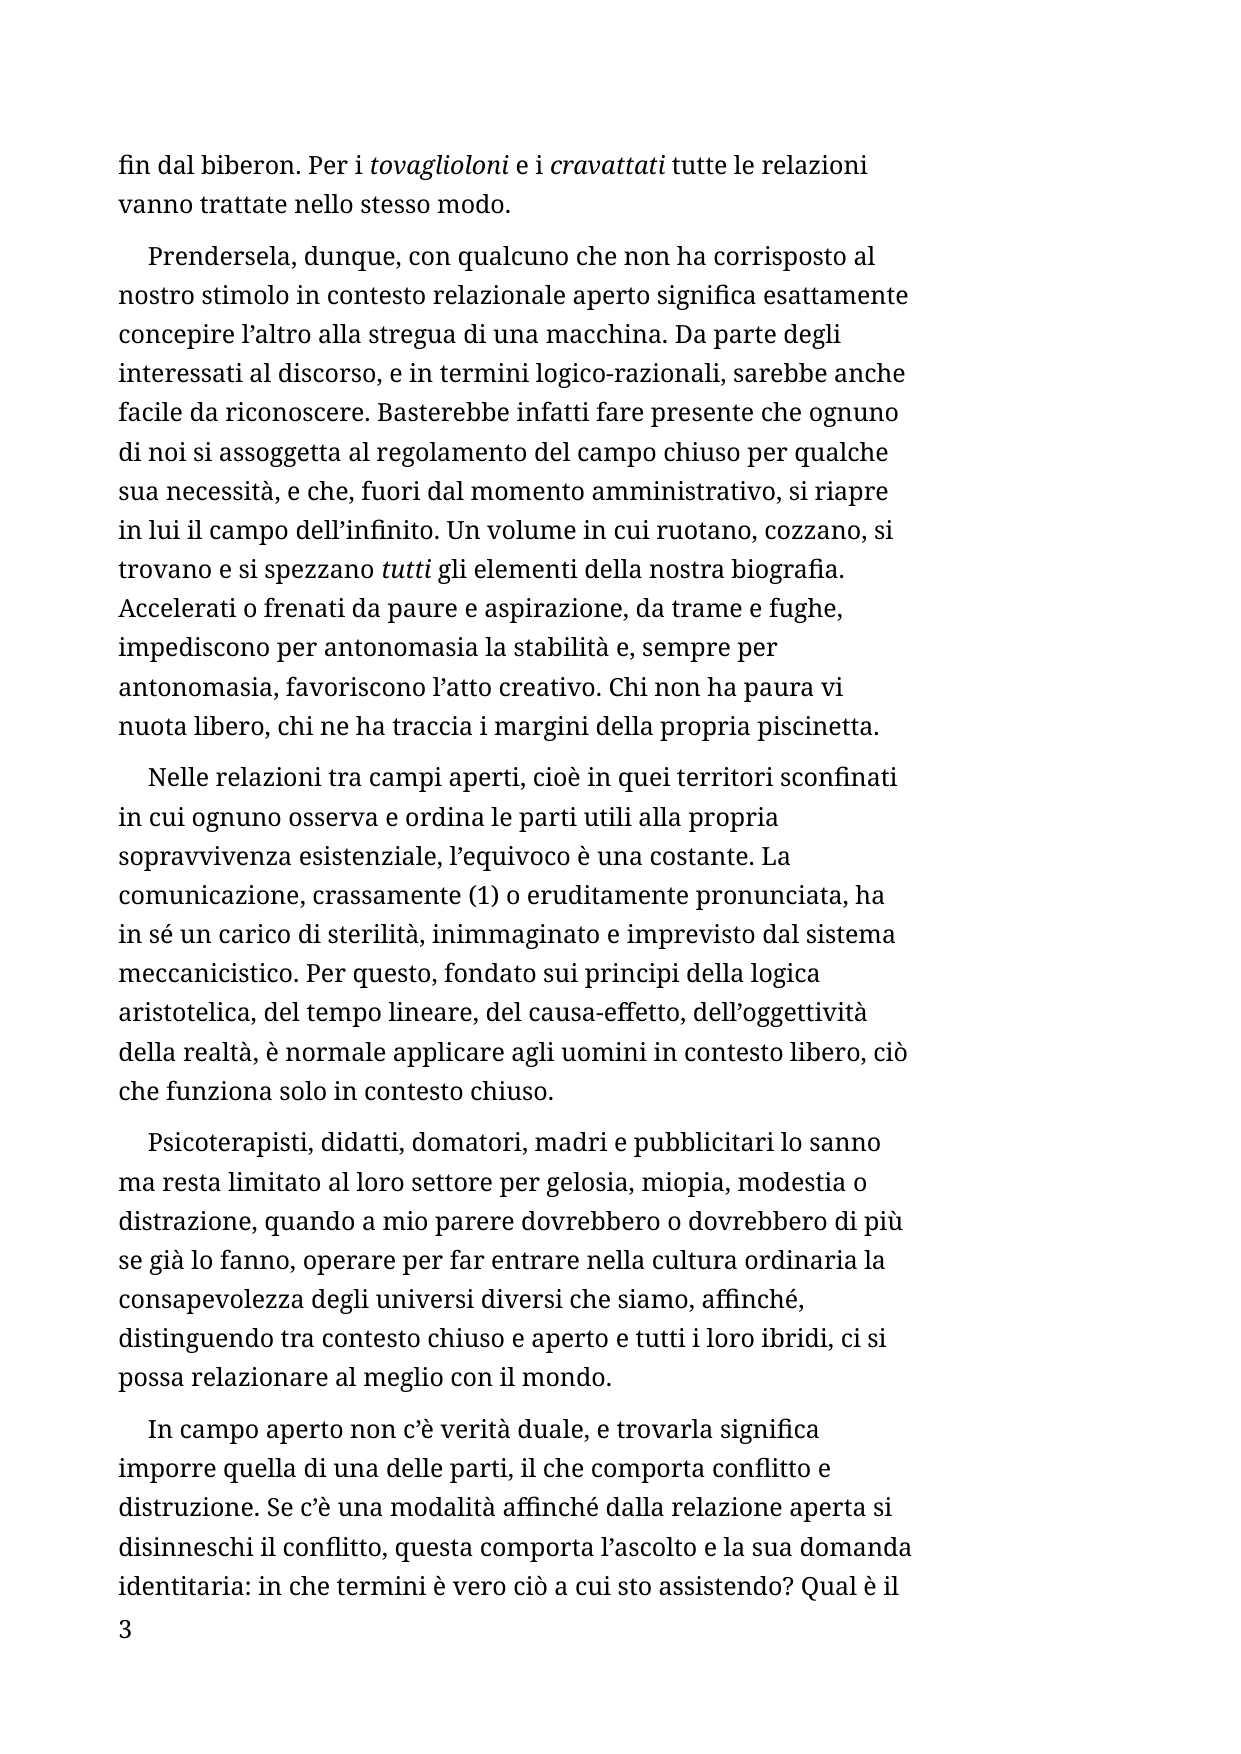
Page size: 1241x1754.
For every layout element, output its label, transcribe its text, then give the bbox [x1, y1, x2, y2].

text Prendersela, dunque, con qualcuno che non ha corrisposto al nostro stimolo in contesto relazionale aperto significa esattamente concepire l’altro alla stregua di una macchina. Da parte degli interessati al discorso, e in termini logico-razionali, sarebbe anche facile da riconoscere. Basterebbe infatti fare presente che ognuno di noi si assoggetta al regolamento del campo chiuso per qualche sua necessità, e che, fuori dal momento amministrativo, si riapre in lui il campo dell’infinito. Un volume in cui ruotano, cozzano, si trovano e si spezzano tutti gli elementi della nostra biografia. Accelerati o frenati da paure e aspirazione, da trame e fughe, impediscono per antonomasia la stabilità e, sempre per antonomasia, favoriscono l’atto creativo. Chi non ha paura vi nuota libero, chi ne ha traccia i margini della propria piscinetta. [118, 238, 916, 742]
text Nelle relazioni tra campi aperti, cioè in quei territori sconfinati in cui ognuno osserva e ordina le parti utili alla propria sopravvivenza esistenziale, l’equivoco è una costante. La comunicazione, crassamente (1) o eruditamente pronunciata, ha in sé un carico di sterilità, inimmaginato e imprevisto dal sistema meccanicistico. Per questo, fondato sui principi della logica aristotelica, del tempo lineare, del causa-effetto, dell’oggettività della realtà, è normale applicare agli uomini in contesto libero, ciò che funziona solo in contesto chiuso. [118, 760, 916, 1107]
text Psicoterapisti, didatti, domatori, madri e pubblicitari lo sanno ma resta limitato al loro settore per gelosia, miopia, modestia o distrazione, quando a mio parere dovrebbero o dovrebbero di più se già lo fanno, operare per far entrare nella cultura ordinaria la consapevolezza degli universi diversi che siamo, affinché, distinguendo tra contesto chiuso e aperto e tutti i loro ibridi, ci si possa relazionare al meglio con il mondo. [118, 1125, 916, 1394]
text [118, 1412, 916, 1602]
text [118, 148, 916, 221]
